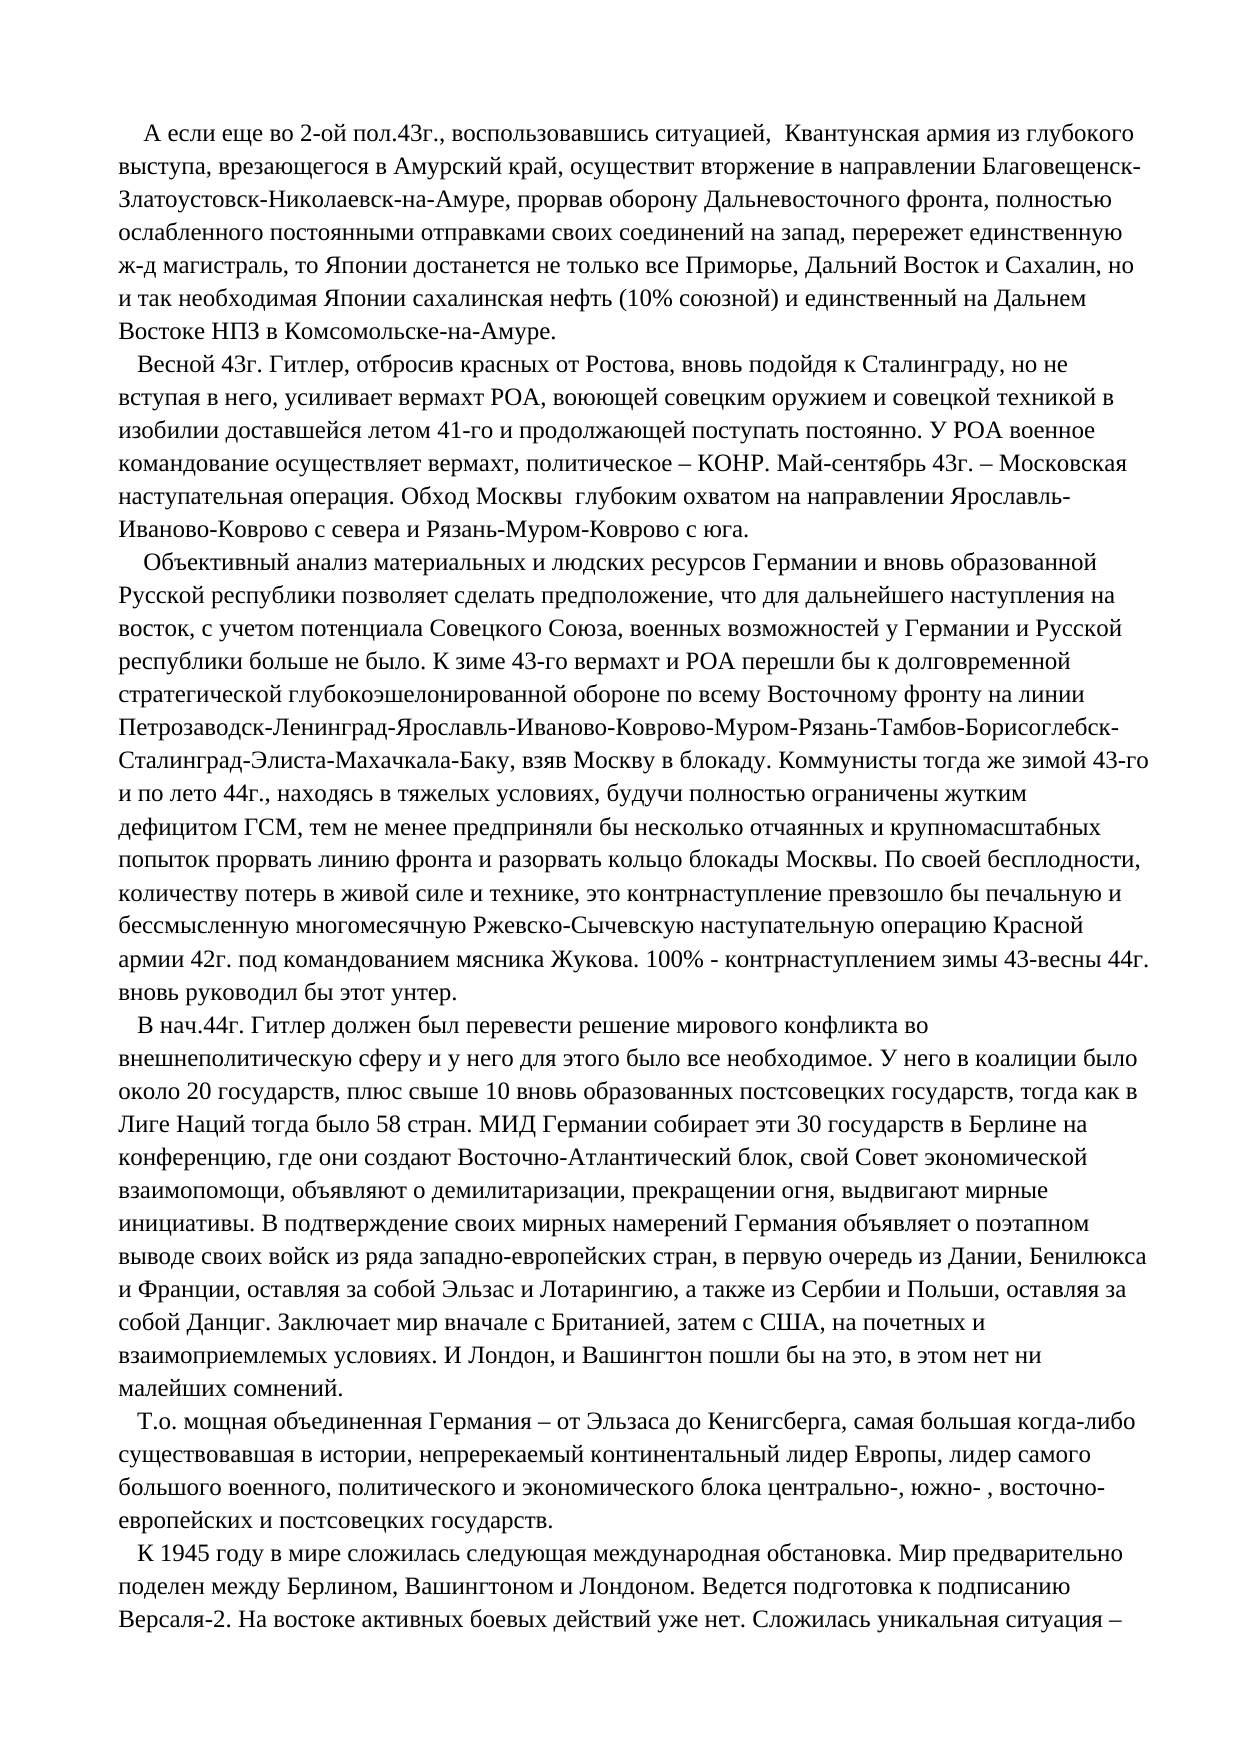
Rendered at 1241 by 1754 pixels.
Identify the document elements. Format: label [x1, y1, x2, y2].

text [118, 118, 1152, 1633]
